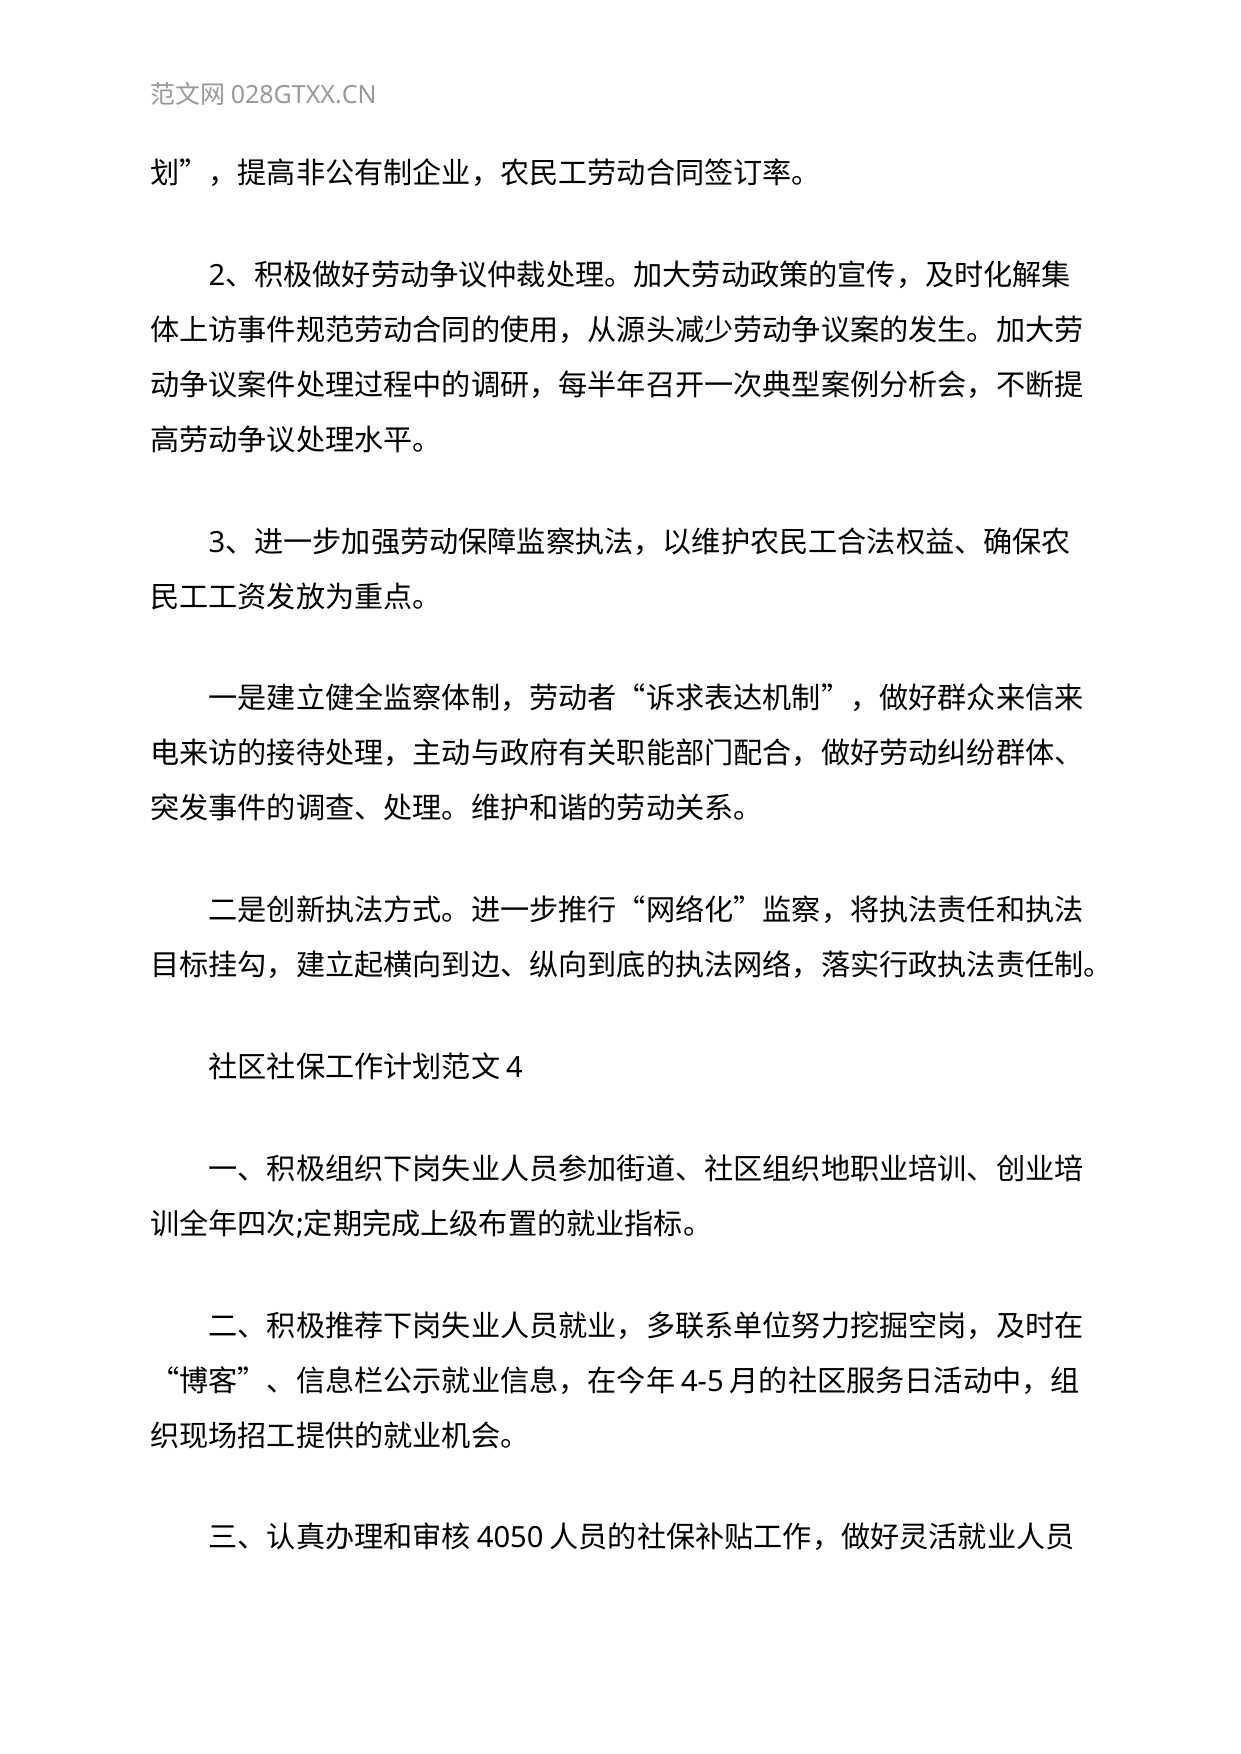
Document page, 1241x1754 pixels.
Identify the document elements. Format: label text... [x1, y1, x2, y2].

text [150, 1514, 1090, 1556]
text 二是创新执法方式。进一步推行“网络化”监察，将执法责任和执法目标挂勾，建立起横向到边、纵向到底的执法网络，落实行政执法责任制。 [150, 887, 1090, 984]
text 一、积极组织下岗失业人员参加街道、社区组织地职业培训、创业培训全年四次;定期完成上级布置的就业指标。 [150, 1145, 1090, 1243]
text 社区社保工作计划范文4 [150, 1043, 1090, 1086]
text 二、积极推荐下岗失业人员就业，多联系单位努力挖掘空岗，及时在“博客”、信息栏公示就业信息，在今年4-5月的社区服务日活动中，组织现场招工提供的就业机会。 [150, 1302, 1090, 1454]
text 3、进一步加强劳动保障监察执法，以维护农民工合法权益、确保农民工工资发放为重点。 [150, 518, 1090, 616]
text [150, 150, 1090, 192]
text 2、积极做好劳动争议仲裁处理。加大劳动政策的宣传，及时化解集体上访事件规范劳动合同的使用，从源头减少劳动争议案的发生。加大劳动争议案件处理过程中的调研，每半年召开一次典型案例分析会，不断提高劳动争议处理水平。 [150, 252, 1090, 459]
text 一是建立健全监察体制，劳动者“诉求表达机制”，做好群众来信来电来访的接待处理，主动与政府有关职能部门配合，做好劳动纠纷群体、突发事件的调查、处理。维护和谐的劳动关系。 [150, 675, 1090, 827]
